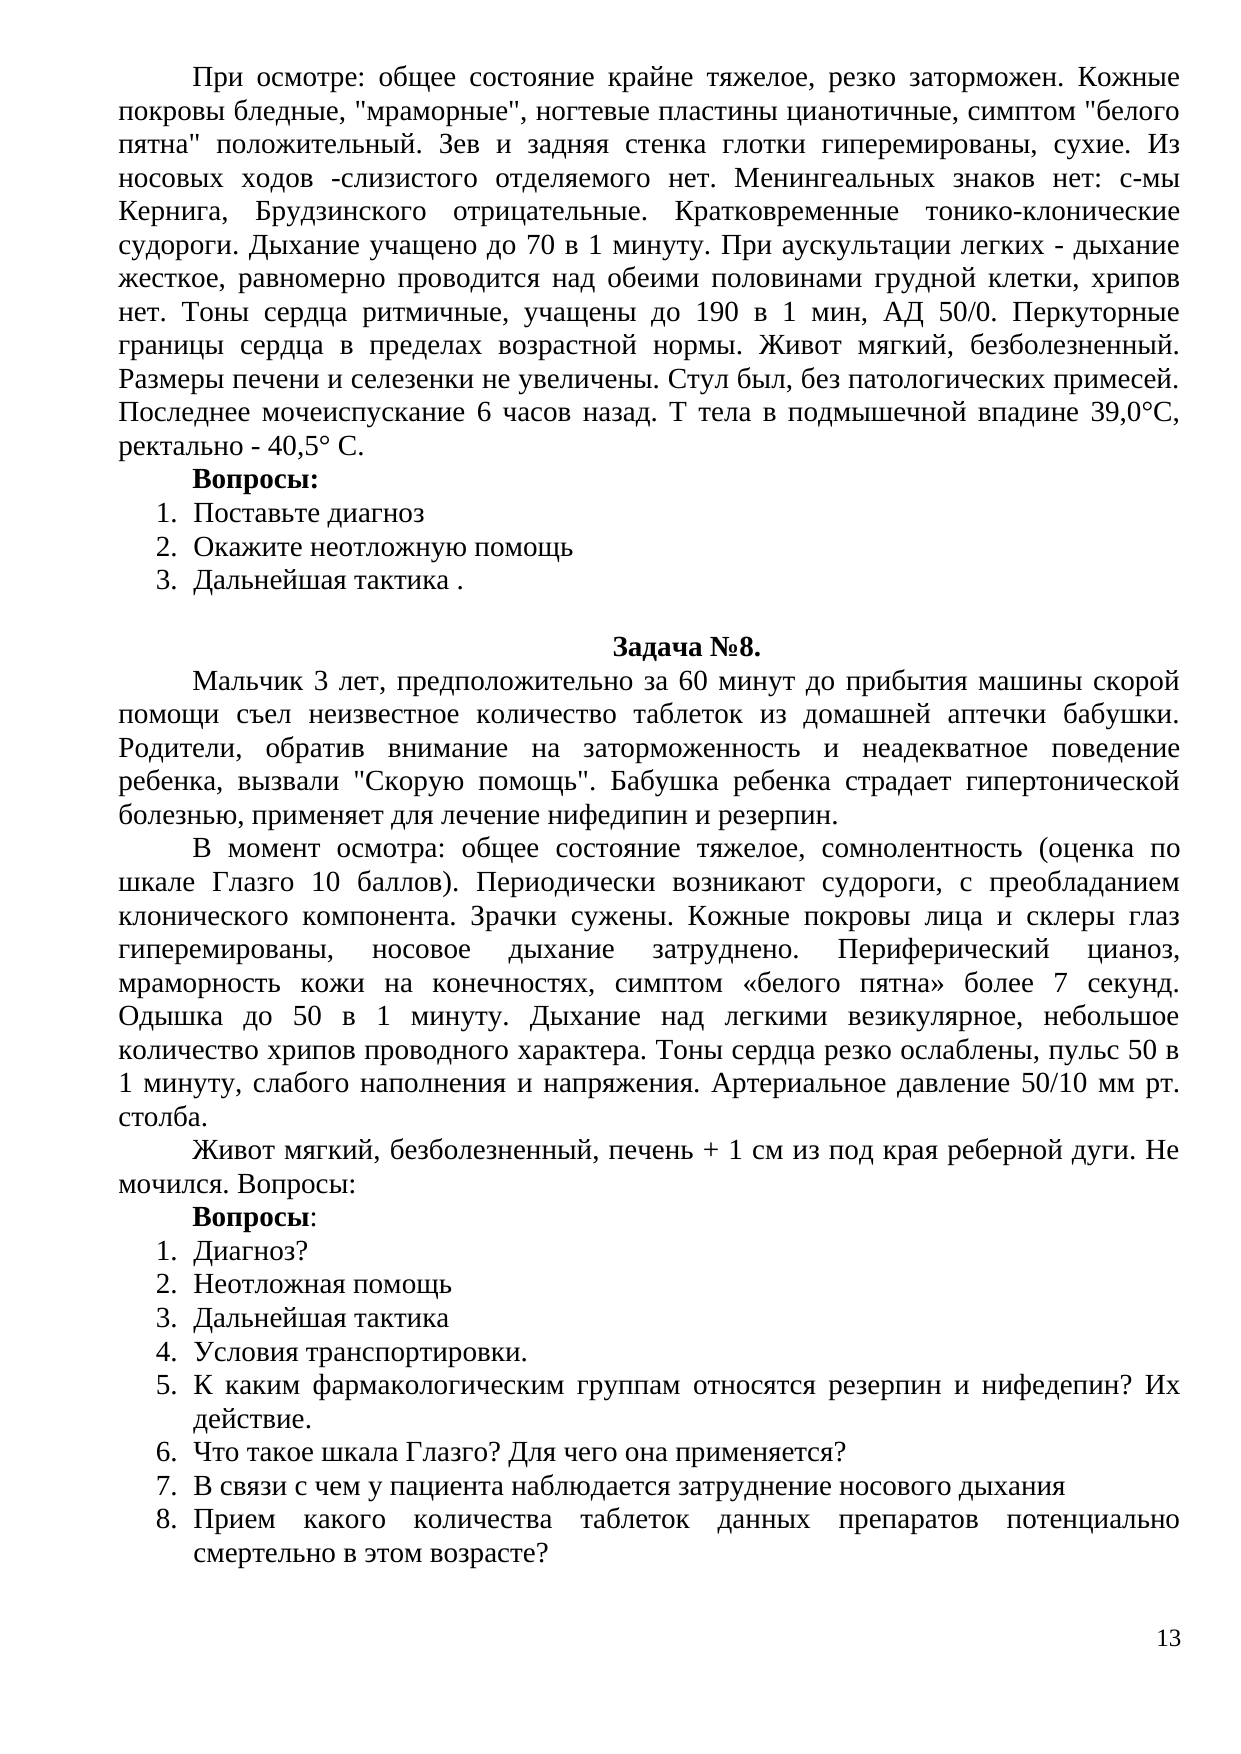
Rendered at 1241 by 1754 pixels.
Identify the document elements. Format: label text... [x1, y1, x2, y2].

text Мальчик 3 лет, предположительно за 60 минут до прибытия машины скорой помощи съел неизвестное количество таблеток из домашней аптечки бабушки. Родители, обратив внимание на заторможенность и неадекватное поведение ребенка, вызвали "Скорую помощь". Бабушка ребенка страдает гипертонической болезнью, применяет для лечение нифедипин и резерпин. [118, 663, 1181, 831]
list Диагноз? [156, 1233, 1181, 1267]
list Условия транспортировки. [156, 1334, 1181, 1367]
list Окажите неотложную помощь [156, 529, 1181, 562]
list В связи с чем у пациента наблюдается затруднение носового дыхания [156, 1468, 1181, 1501]
list Прием какого количества таблеток данных препаратов потенциально смертельно в этом возрасте? [156, 1501, 1181, 1568]
list К каким фармакологическим группам относятся резерпин и нифедепин? Их действие. [156, 1367, 1181, 1434]
text Живот мягкий, безболезненный, печень + 1 см из под края реберной дуги. Не мочился. Вопросы: [118, 1132, 1181, 1199]
list Дальнейшая тактика [156, 1300, 1181, 1334]
text При осмотре: общее состояние крайне тяжелое, резко заторможен. Кожные покровы бледные, "мраморные", ногтевые пластины цианотичные, симптом "белого пятна" положительный. Зев и задняя стенка глотки гиперемированы, сухие. Из носовых ходов -слизистого отделяемого нет. Менингеальных знаков нет: с-мы Кернига, Брудзинского отрицательные. Кратковременные тонико-клонические судороги. Дыхание учащено до 70 в 1 минуту. При аускультации легких - дыхание жесткое, равномерно проводится над обеими половинами грудной клетки, хрипов нет. Тоны сердца ритмичные, учащены до 190 в 1 мин, АД 50/0. Перкуторные границы сердца в пределах возрастной нормы. Живот мягкий, безболезненный. Размеры печени и селезенки не увеличены. Стул был, без патологических примесей. Последнее мочеиспускание 6 часов назад. Т тела в подмышечной впадине 39,0°С, ректально - 40,5° С. [118, 59, 1181, 462]
text Вопросы: [118, 462, 1181, 495]
text В момент осмотра: общее состояние тяжелое, сомнолентность (оценка по шкале Глазго 10 баллов). Периодически возникают судороги, с преобладанием клонического компонента. Зрачки сужены. Кожные покровы лица и склеры глаз гиперемированы, носовое дыхание затруднено. Периферический цианоз, мраморность кожи на конечностях, симптом «белого пятна» более 7 секунд. Одышка до 50 в 1 минуту. Дыхание над легкими везикулярное, небольшое количество хрипов проводного характера. Тоны сердца резко ослаблены, пульс 50 в 1 минуту, слабого наполнения и напряжения. Артериальное давление 50/10 мм рт. столба. [118, 831, 1181, 1132]
list Дальнейшая тактика . [156, 562, 1181, 596]
text Вопросы: [118, 1199, 1181, 1233]
text Задача №8. [118, 629, 1181, 663]
list Поставьте диагноз [156, 495, 1181, 529]
list Неотложная помощь [156, 1267, 1181, 1300]
list Что такое шкала Глазго? Для чего она применяется? [156, 1434, 1181, 1468]
